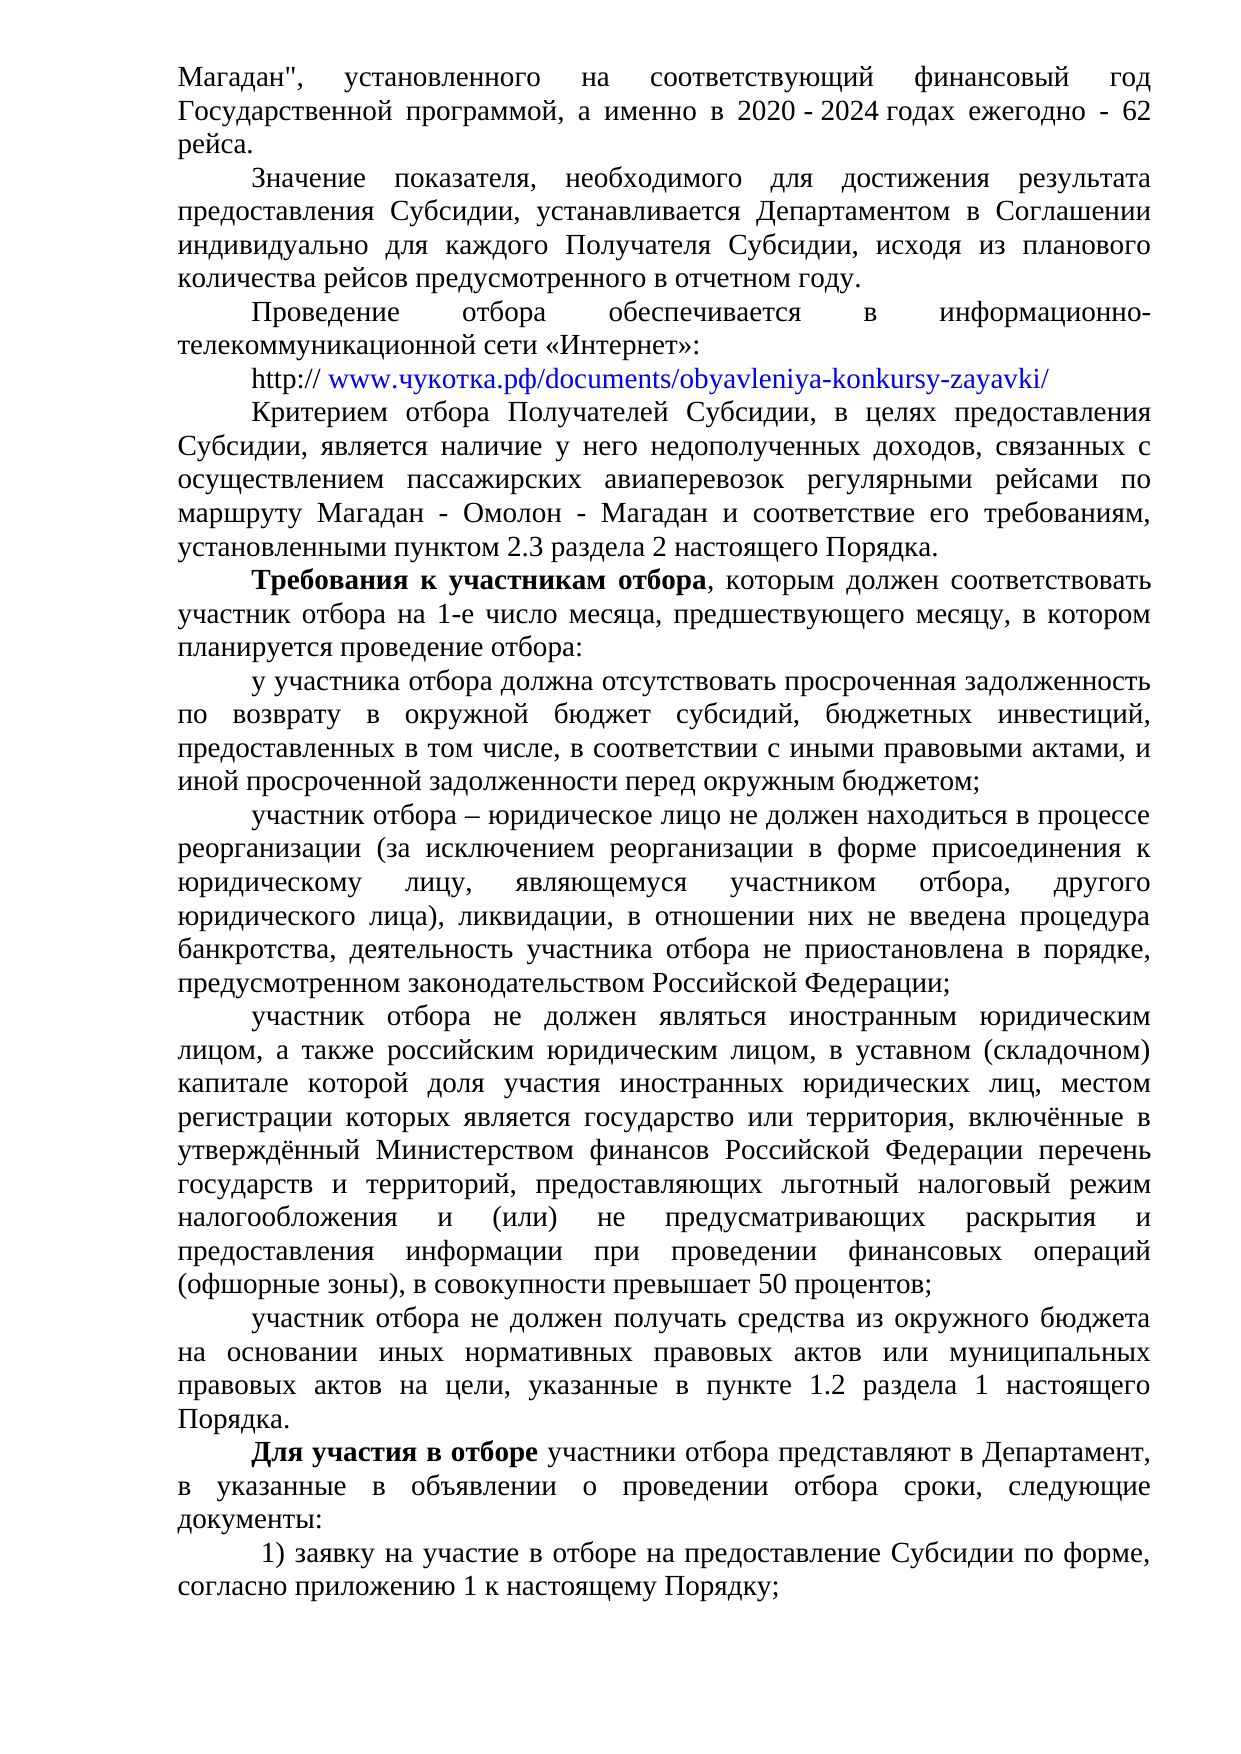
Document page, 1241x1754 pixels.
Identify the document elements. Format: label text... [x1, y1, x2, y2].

text участник отбора не должен являться иностранным юридическим лицом, а также российским юридическим лицом, в уставном (складочном) капитале которой доля участия иностранных юридических лиц, местом регистрации которых является государство или территория, включённые в утверждённый Министерством финансов Российской Федерации перечень государств и территорий, предоставляющих льготный налоговый режим налогообложения и (или) не предусматривающих раскрытия и предоставления информации при проведении финансовых операций (офшорные зоны), в совокупности превышает 50 процентов; [177, 998, 1152, 1300]
text http:// www.чукотка.рф/documents/obyavleniya-konkursy-zayavki/ [177, 361, 1152, 394]
text участник отбора – юридическое лицо не должен находиться в процессе реорганизации (за исключением реорганизации в форме присоединения к юридическому лицу, являющемуся участником отбора, другого юридического лица), ликвидации, в отношении них не введена процедура банкротства, деятельность участника отбора не приостановлена в порядке, предусмотренном законодательством Российской Федерации; [177, 797, 1152, 998]
text Значение показателя, необходимого для достижения результата предоставления Субсидии, устанавливается Департаментом в Соглашении индивидуально для каждого Получателя Субсидии, исходя из планового количества рейсов предусмотренного в отчетном году. [177, 160, 1152, 294]
text участник отбора не должен получать средства из окружного бюджета на основании иных нормативных правовых актов или муниципальных правовых актов на цели, указанные в пункте 1.2 раздела 1 настоящего Порядка. [177, 1300, 1152, 1434]
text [177, 59, 1152, 160]
text 1) заявку на участие в отборе на предоставление Субсидии по форме, согласно приложению 1 к настоящему Порядку; [177, 1535, 1152, 1602]
text Требования к участникам отбора, которым должен соответствовать участник отбора на 1-е число месяца, предшествующего месяцу, в котором планируется проведение отбора: [177, 562, 1152, 663]
text Для участия в отборе участники отбора представляют в Департамент, в указанные в объявлении о проведении отбора сроки, следующие документы: [177, 1434, 1152, 1535]
text Проведение отбора обеспечивается в информационно-телекоммуникационной сети «Интернет»: [177, 294, 1152, 361]
text у участника отбора должна отсутствовать просроченная задолженность по возврату в окружной бюджет субсидий, бюджетных инвестиций, предоставленных в том числе, в соответствии с иными правовыми актами, и иной просроченной задолженности перед окружным бюджетом; [177, 663, 1152, 797]
text Критерием отбора Получателей Субсидии, в целях предоставления Субсидии, является наличие у него недополученных доходов, связанных с осуществлением пассажирских авиаперевозок регулярными рейсами по маршруту Магадан - Омолон - Магадан и соответствие его требованиям, установленными пунктом 2.3 раздела 2 настоящего Порядка. [177, 394, 1152, 562]
